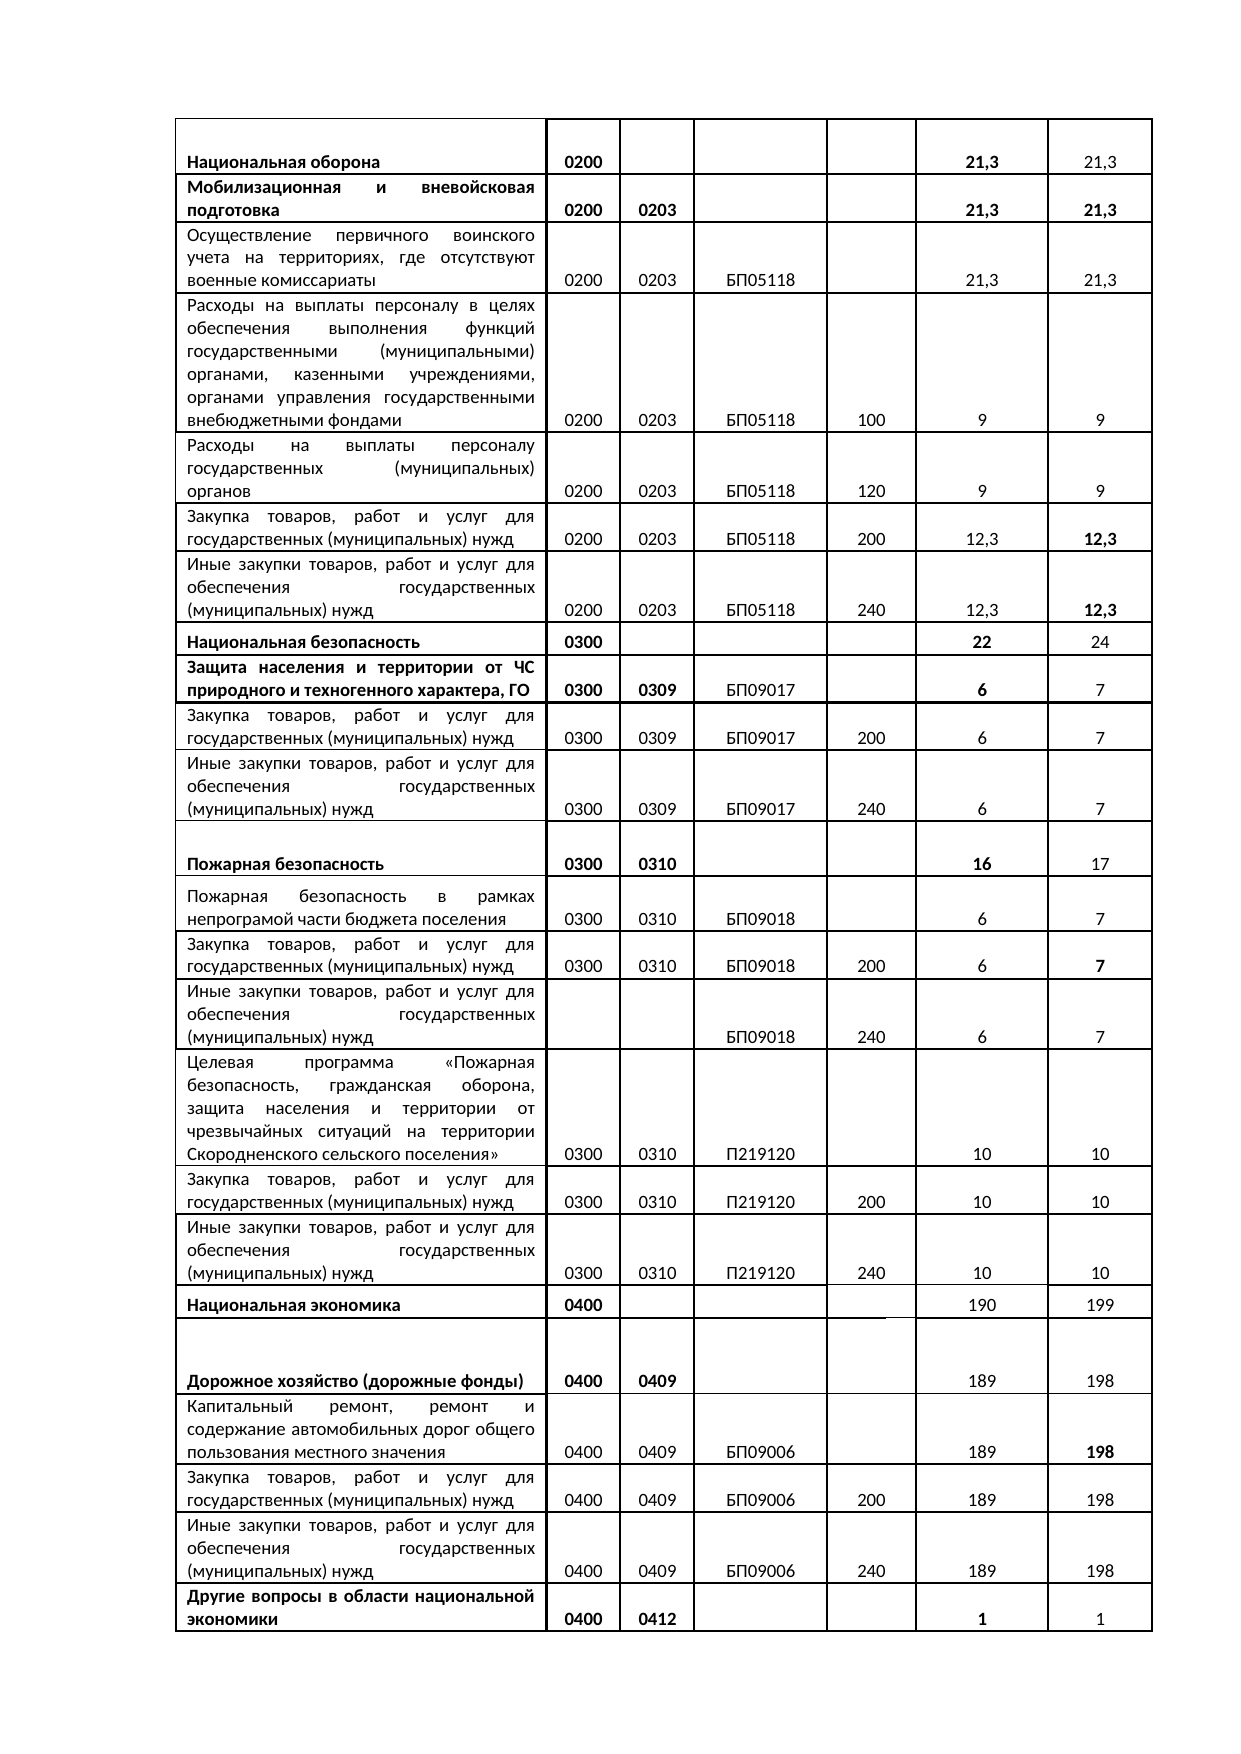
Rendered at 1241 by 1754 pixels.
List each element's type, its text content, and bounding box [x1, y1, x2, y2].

table_cell 0309 [621, 656, 693, 701]
table_cell 21,3 [917, 223, 1047, 292]
table_cell 7 [1049, 980, 1151, 1048]
table_cell 21,3 [1049, 223, 1151, 292]
table_cell 189 [917, 1394, 1047, 1463]
table_cell Капитальный ремонт, ремонт и содержание автомобильных дорог общего пользования местного значения [177, 1395, 545, 1463]
table_cell 0300 [548, 1167, 619, 1213]
table_cell Национальная экономика [177, 1286, 545, 1317]
table_cell 6 [917, 932, 1047, 977]
table_cell БП09018 [695, 877, 826, 929]
table_cell Иные закупки товаров, работ и услуг для обеспечения государственных (муниципальных) нужд [177, 1215, 545, 1284]
table_cell 21,3 [917, 120, 1047, 173]
table_cell 0200 [548, 552, 619, 621]
table_cell [695, 1584, 826, 1630]
table_cell 0400 [548, 1465, 619, 1511]
table_cell 0409 [621, 1319, 693, 1392]
table_cell Иные закупки товаров, работ и услуг для обеспечения государственных (муниципальных) нужд [177, 1513, 545, 1582]
table_cell БП09017 [695, 751, 826, 820]
table_cell Иные закупки товаров, работ и услуг для обеспечения государственных (муниципальных) нужд [177, 552, 545, 621]
table_cell 12,3 [1049, 504, 1151, 550]
table_cell 100 [828, 294, 915, 431]
table_cell 200 [828, 1167, 915, 1213]
table_cell 0310 [621, 932, 693, 977]
table_cell [695, 1319, 826, 1392]
table_cell [695, 1286, 826, 1317]
table_cell 9 [917, 294, 1047, 431]
table_cell 0203 [621, 223, 693, 292]
table_cell [828, 1319, 886, 1392]
table_cell 9 [917, 433, 1047, 502]
table_cell 7 [1049, 704, 1151, 749]
table_cell Осуществление первичного воинского учета на территориях, где отсутствуют военные комиссариаты [177, 223, 545, 292]
table_cell Закупка товаров, работ и услуг для государственных (муниципальных) нужд [176, 704, 545, 749]
table_cell 7 [1049, 932, 1151, 977]
table_cell 240 [828, 1513, 915, 1582]
table_cell 17 [1049, 822, 1151, 875]
table_cell 21,3 [917, 175, 1047, 221]
table_cell 0309 [621, 704, 693, 749]
table_cell 198 [1049, 1465, 1151, 1511]
table_cell [828, 223, 915, 292]
table_cell [828, 1050, 915, 1165]
table_cell [886, 1285, 915, 1317]
table_cell 200 [828, 704, 915, 749]
table_cell 0300 [548, 877, 619, 929]
table_cell БП05118 [695, 294, 826, 431]
table_cell 7 [1049, 877, 1151, 929]
table_cell 9 [1049, 294, 1151, 431]
table_cell 200 [828, 504, 915, 550]
table_cell [828, 120, 915, 173]
table_cell 16 [917, 822, 1047, 875]
table_cell 6 [917, 656, 1047, 701]
table_cell 12,3 [1049, 552, 1151, 621]
table_cell 7 [1049, 656, 1151, 701]
table_cell 0409 [621, 1465, 693, 1511]
table_cell БП05118 [695, 552, 826, 621]
table_cell Дорожное хозяйство (дорожные фонды) [177, 1319, 545, 1392]
table_cell Иные закупки товаров, работ и услуг для обеспечения государственных (муниципальных) нужд [177, 980, 545, 1048]
table_cell 10 [1049, 1215, 1151, 1284]
table_cell П219120 [695, 1050, 826, 1165]
table_cell Расходы на выплаты персоналу государственных (муниципальных) органов [176, 433, 545, 502]
table_cell 0310 [621, 1167, 693, 1213]
table_cell [828, 175, 915, 221]
table_cell 0310 [621, 1050, 693, 1165]
table_cell [695, 175, 826, 221]
table_cell Иные закупки товаров, работ и услуг для обеспечения государственных (муниципальных) нужд [176, 750, 545, 820]
table_cell БП09017 [695, 656, 826, 701]
table_cell 1 [917, 1584, 1047, 1630]
table_cell 12,3 [917, 552, 1047, 621]
table_cell 0400 [548, 1394, 619, 1463]
table_cell 0203 [621, 433, 693, 502]
table_cell [695, 623, 826, 653]
table_cell БП09006 [695, 1394, 826, 1463]
table_cell 189 [917, 1319, 1047, 1392]
table_cell [828, 656, 915, 701]
table_cell Мобилизационная и вневойсковая подготовка [177, 175, 545, 221]
table_cell 0310 [621, 877, 693, 929]
table_cell Защита населения и территории от ЧС природного и техногенного характера, ГО [177, 656, 545, 701]
table_cell 0300 [548, 932, 619, 977]
table_cell П219120 [695, 1167, 826, 1213]
table_cell 0300 [548, 822, 619, 875]
table_cell Закупка товаров, работ и услуг для государственных (муниципальных) нужд [177, 504, 545, 550]
table_cell [621, 623, 693, 653]
table_cell 9 [1049, 433, 1151, 502]
table_cell Закупка товаров, работ и услуг для государственных (муниципальных) нужд [177, 1465, 545, 1511]
table_cell 120 [828, 433, 915, 502]
table_cell [828, 1394, 915, 1463]
table_cell 190 [917, 1285, 1047, 1317]
table_cell 0400 [548, 1513, 619, 1582]
table_cell 0409 [621, 1394, 693, 1463]
table_cell 0200 [548, 504, 619, 550]
table_cell [828, 1584, 915, 1630]
table_cell 7 [1049, 751, 1151, 820]
table_cell 10 [1049, 1050, 1151, 1165]
table_cell 240 [828, 751, 915, 820]
table_cell 240 [828, 552, 915, 621]
table_cell Закупка товаров, работ и услуг для государственных (муниципальных) нужд [176, 1166, 545, 1213]
table_cell 0200 [548, 175, 619, 221]
table_cell 189 [917, 1513, 1047, 1582]
table_cell 6 [917, 751, 1047, 820]
table_cell 0300 [548, 623, 619, 653]
table_cell БП09017 [695, 704, 826, 749]
table_cell 10 [917, 1050, 1047, 1165]
table_cell 10 [1049, 1167, 1151, 1213]
table_cell 0309 [621, 751, 693, 820]
table_cell 0203 [621, 294, 693, 431]
table_cell [695, 120, 826, 173]
table_cell [548, 980, 619, 1048]
table_cell 0310 [621, 822, 693, 875]
table_cell 6 [917, 980, 1047, 1048]
table_cell 6 [917, 704, 1047, 749]
table_cell 0409 [621, 1513, 693, 1582]
table_cell 240 [828, 1215, 915, 1284]
table_cell [828, 1285, 886, 1317]
table_cell 24 [1049, 623, 1151, 653]
table_cell 0300 [548, 1215, 619, 1284]
table_cell Пожарная безопасность [176, 821, 545, 875]
table_cell БП09006 [695, 1513, 826, 1582]
table_cell БП09018 [695, 980, 826, 1048]
table_cell Закупка товаров, работ и услуг для государственных (муниципальных) нужд [177, 932, 545, 977]
table_cell [828, 877, 915, 929]
table_cell [621, 1286, 693, 1317]
table_cell 198 [1049, 1319, 1151, 1392]
table_cell [621, 120, 693, 173]
table_cell 0203 [621, 504, 693, 550]
table_cell 6 [917, 877, 1047, 929]
table_cell 21,3 [1049, 120, 1151, 173]
table_cell 0203 [621, 552, 693, 621]
table_cell Пожарная безопасность в рамках непрограмой части бюджета поселения [176, 876, 545, 929]
table_cell 200 [828, 932, 915, 977]
table_cell БП09006 [695, 1465, 826, 1511]
table_cell 12,3 [917, 504, 1047, 550]
table_cell БП05118 [695, 223, 826, 292]
table_cell [828, 623, 915, 653]
table_cell 0300 [548, 704, 619, 749]
table_cell 198 [1049, 1513, 1151, 1582]
table_cell Целевая программа «Пожарная безопасность, гражданская оборона, защита населения и территории от чрезвычайных ситуаций на территории Скородненского сельского поселения» [176, 1050, 545, 1165]
table_cell 200 [828, 1465, 915, 1511]
table_cell [886, 1318, 915, 1392]
table_cell Национальная безопасность [177, 623, 545, 653]
table_cell Другие вопросы в области национальной экономики [177, 1584, 545, 1630]
table_cell 10 [917, 1167, 1047, 1213]
table_cell БП05118 [695, 433, 826, 502]
table_cell 0200 [548, 120, 619, 173]
table_cell 1 [1049, 1584, 1151, 1630]
table_cell 0400 [548, 1319, 619, 1392]
table_cell [828, 822, 915, 875]
table_cell [621, 980, 693, 1048]
table_cell Расходы на выплаты персоналу в целях обеспечения выполнения функций государственными (муниципальными) органами, казенными учреждениями, органами управления государственными внебюджетными фондами [177, 294, 545, 431]
table_cell 22 [917, 623, 1047, 653]
table_cell 0412 [621, 1584, 693, 1630]
table_cell 0300 [548, 1050, 619, 1165]
table_cell 0200 [548, 294, 619, 431]
table_cell 0200 [548, 433, 619, 502]
table_cell Национальная оборона [176, 119, 545, 173]
table_cell 240 [828, 980, 915, 1048]
table_cell 0203 [621, 175, 693, 221]
table_cell 0300 [548, 656, 619, 701]
table_cell 199 [1049, 1286, 1151, 1317]
table_cell 0300 [548, 751, 619, 820]
table_cell 21,3 [1049, 175, 1151, 221]
table_cell П219120 [695, 1215, 826, 1284]
table_cell БП09018 [695, 932, 826, 977]
table_cell 0400 [548, 1584, 619, 1630]
table_cell 0400 [548, 1286, 619, 1317]
table_cell 198 [1049, 1394, 1151, 1463]
table_cell 0200 [548, 223, 619, 292]
table_cell [695, 822, 826, 875]
table_cell 10 [917, 1215, 1047, 1284]
table_cell 0310 [621, 1215, 693, 1284]
table_cell БП05118 [695, 504, 826, 550]
table_cell 189 [917, 1465, 1047, 1511]
